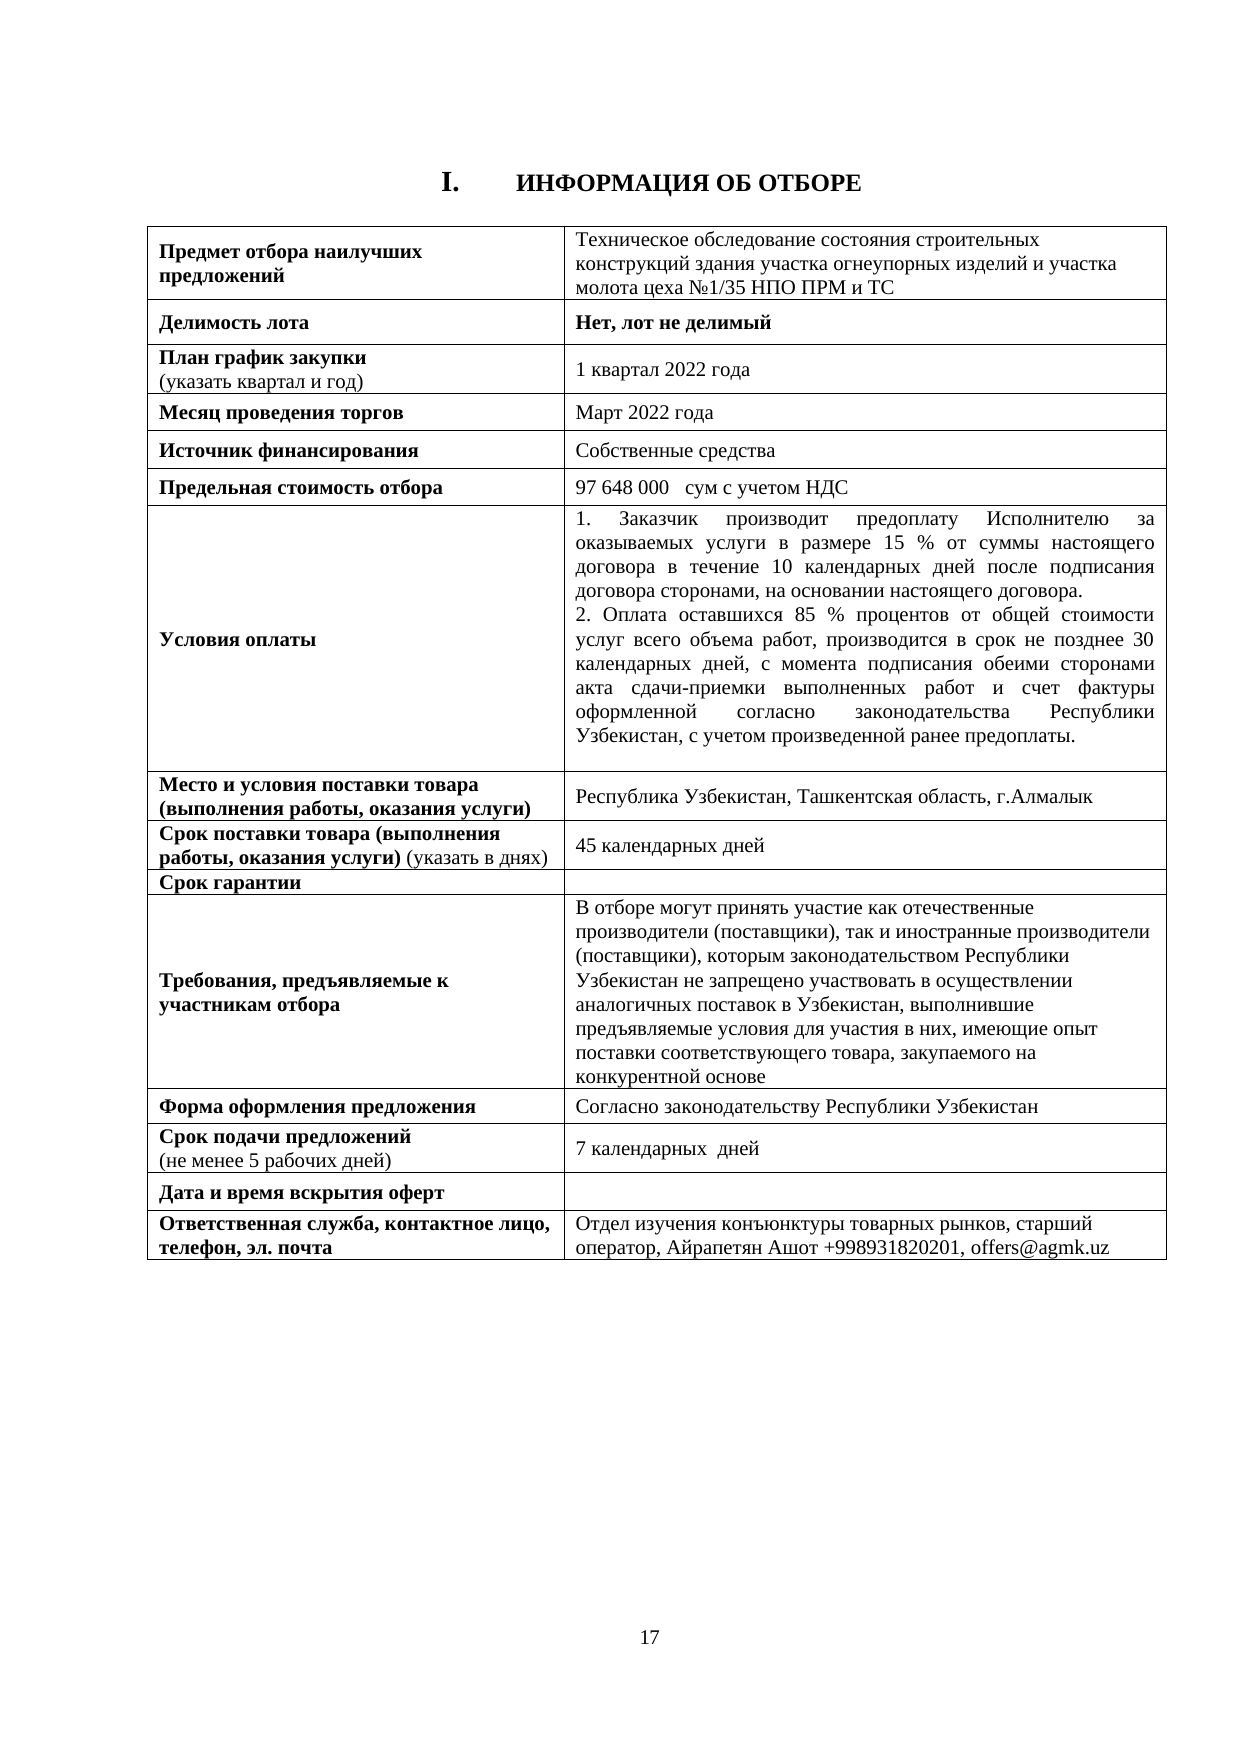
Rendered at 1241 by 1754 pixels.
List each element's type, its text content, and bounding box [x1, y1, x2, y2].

table_cell Предельная стоимость отбора [148, 469, 564, 505]
table_header Предмет отбора наилучших предложений [148, 227, 564, 299]
table_cell Источник финансирования [148, 431, 564, 468]
table_cell Требования, предъявляемые к участникам отбора [148, 895, 564, 1088]
table_cell В отборе могут принять участие как отечественные производители (поставщики), так и иностранные производители (поставщики), которым законодательством Республики Узбекистан не запрещено участвовать в осуществлении аналогичных поставок в Узбекистан, выполнившие предъявляемые условия для участия в них, имеющие опыт поставки соответствующего товара, закупаемого на конкурентной основе [565, 895, 1166, 1088]
table_cell Республика Узбекистан, Ташкентская область, г.Алмалык [565, 772, 1166, 820]
table_cell Форма оформления предложения [148, 1089, 564, 1123]
table_cell 1 квартал 2022 года [565, 345, 1166, 393]
table_cell 1. Заказчик производит предоплату Исполнителю за оказываемых услуги в размере 15 % от суммы настоящего договора в течение 10 календарных дней после подписания договора сторонами, на основании настоящего договора. 2. Оплата оставшихся 85 % процентов от общей стоимости услуг всего объема работ, производится в срок не позднее 30 календарных дней, с момента подписания обеими сторонами акта сдачи-приемки выполненных работ и счет фактуры оформленной согласно законодательства Республики Узбекистан, с учетом произведенной ранее предоплаты. [565, 506, 1166, 771]
table_cell 45 календарных дней [565, 821, 1166, 869]
table_cell 97 648 000 сум с учетом НДС [565, 469, 1166, 505]
table_header Техническое обследование состояния строительных конструкций здания участка огнеупорных изделий и участка молота цеха №1/35 НПО ПРМ и ТС [565, 227, 1166, 299]
table_cell [565, 870, 1166, 894]
table_cell Срок поставки товара (выполнения работы, оказания услуги) (указать в днях) [148, 821, 564, 869]
table_cell Срок гарантии [148, 870, 564, 894]
table_cell Месяц проведения торгов [148, 394, 564, 430]
table_cell Срок подачи предложений (не менее 5 рабочих дней) [148, 1124, 564, 1172]
table_cell Условия оплаты [148, 506, 564, 771]
list ИНФОРМАЦИЯ ОБ ОТБОРЕ [151, 164, 1152, 197]
table_cell Делимость лота [148, 300, 564, 344]
table_cell План график закупки (указать квартал и год) [148, 345, 564, 393]
table_cell Ответственная служба, контактное лицо, телефон, эл. почта [148, 1211, 564, 1259]
table_cell Март 2022 года [565, 394, 1166, 430]
table_cell Согласно законодательству Республики Узбекистан [565, 1089, 1166, 1123]
table_cell [565, 1173, 1166, 1210]
table_cell Собственные средства [565, 431, 1166, 468]
table_cell Место и условия поставки товара (выполнения работы, оказания услуги) [148, 772, 564, 820]
table_cell Нет, лот не делимый [565, 300, 1166, 344]
table_cell 7 календарных дней [565, 1124, 1166, 1172]
table_cell Отдел изучения конъюнктуры товарных рынков, старший оператор, Айрапетян Ашот +998931820201, offers@agmk.uz [565, 1211, 1166, 1259]
table_cell Дата и время вскрытия оферт [148, 1173, 564, 1210]
